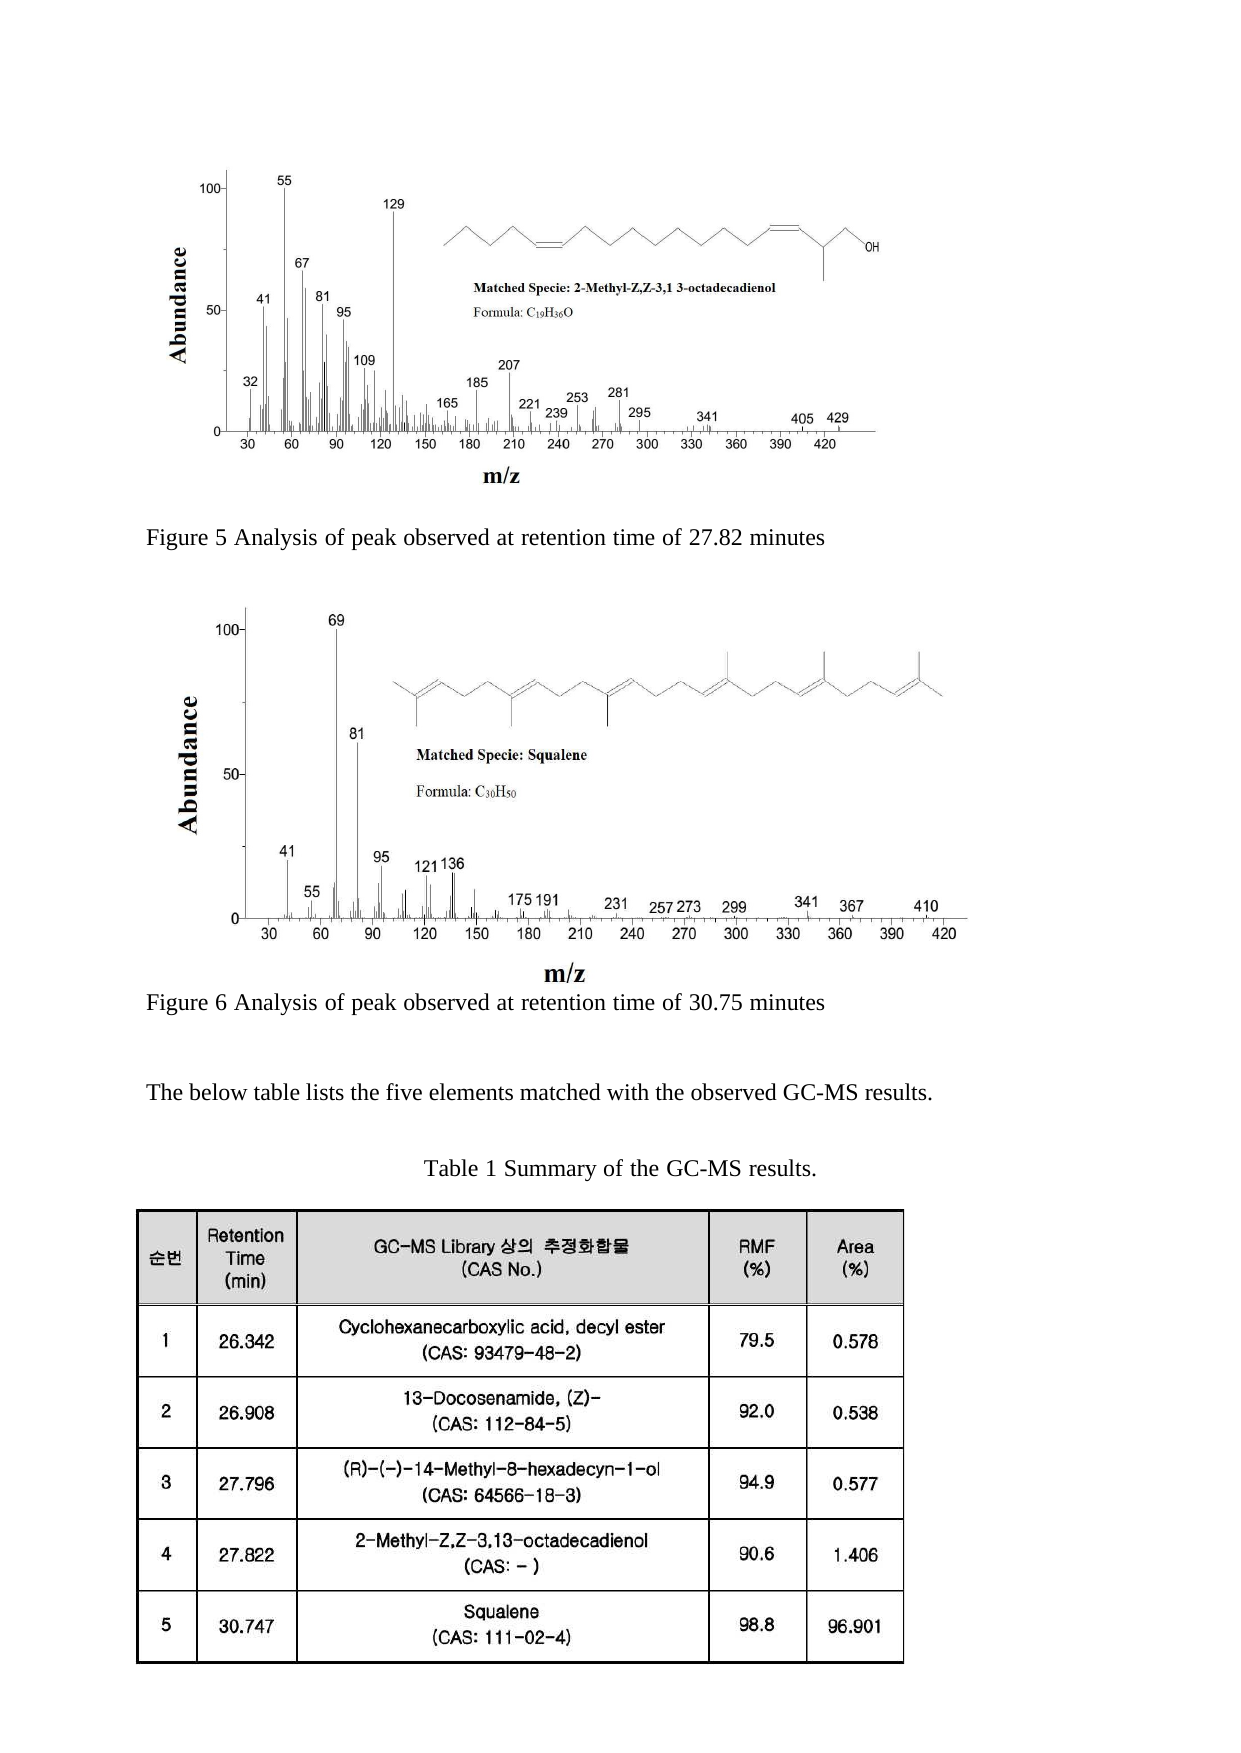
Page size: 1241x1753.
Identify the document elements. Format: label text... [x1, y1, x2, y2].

text Table 1 Summary of the GC-MS results. [382, 1154, 858, 1182]
picture [176, 606, 969, 989]
text The below table lists the five elements matched with the observed GC-MS results. [146, 1078, 1096, 1106]
picture [135, 1208, 905, 1665]
picture [165, 166, 882, 485]
text Figure 5 Analysis of peak observed at retention time of 27.82 minutes [146, 523, 1107, 551]
